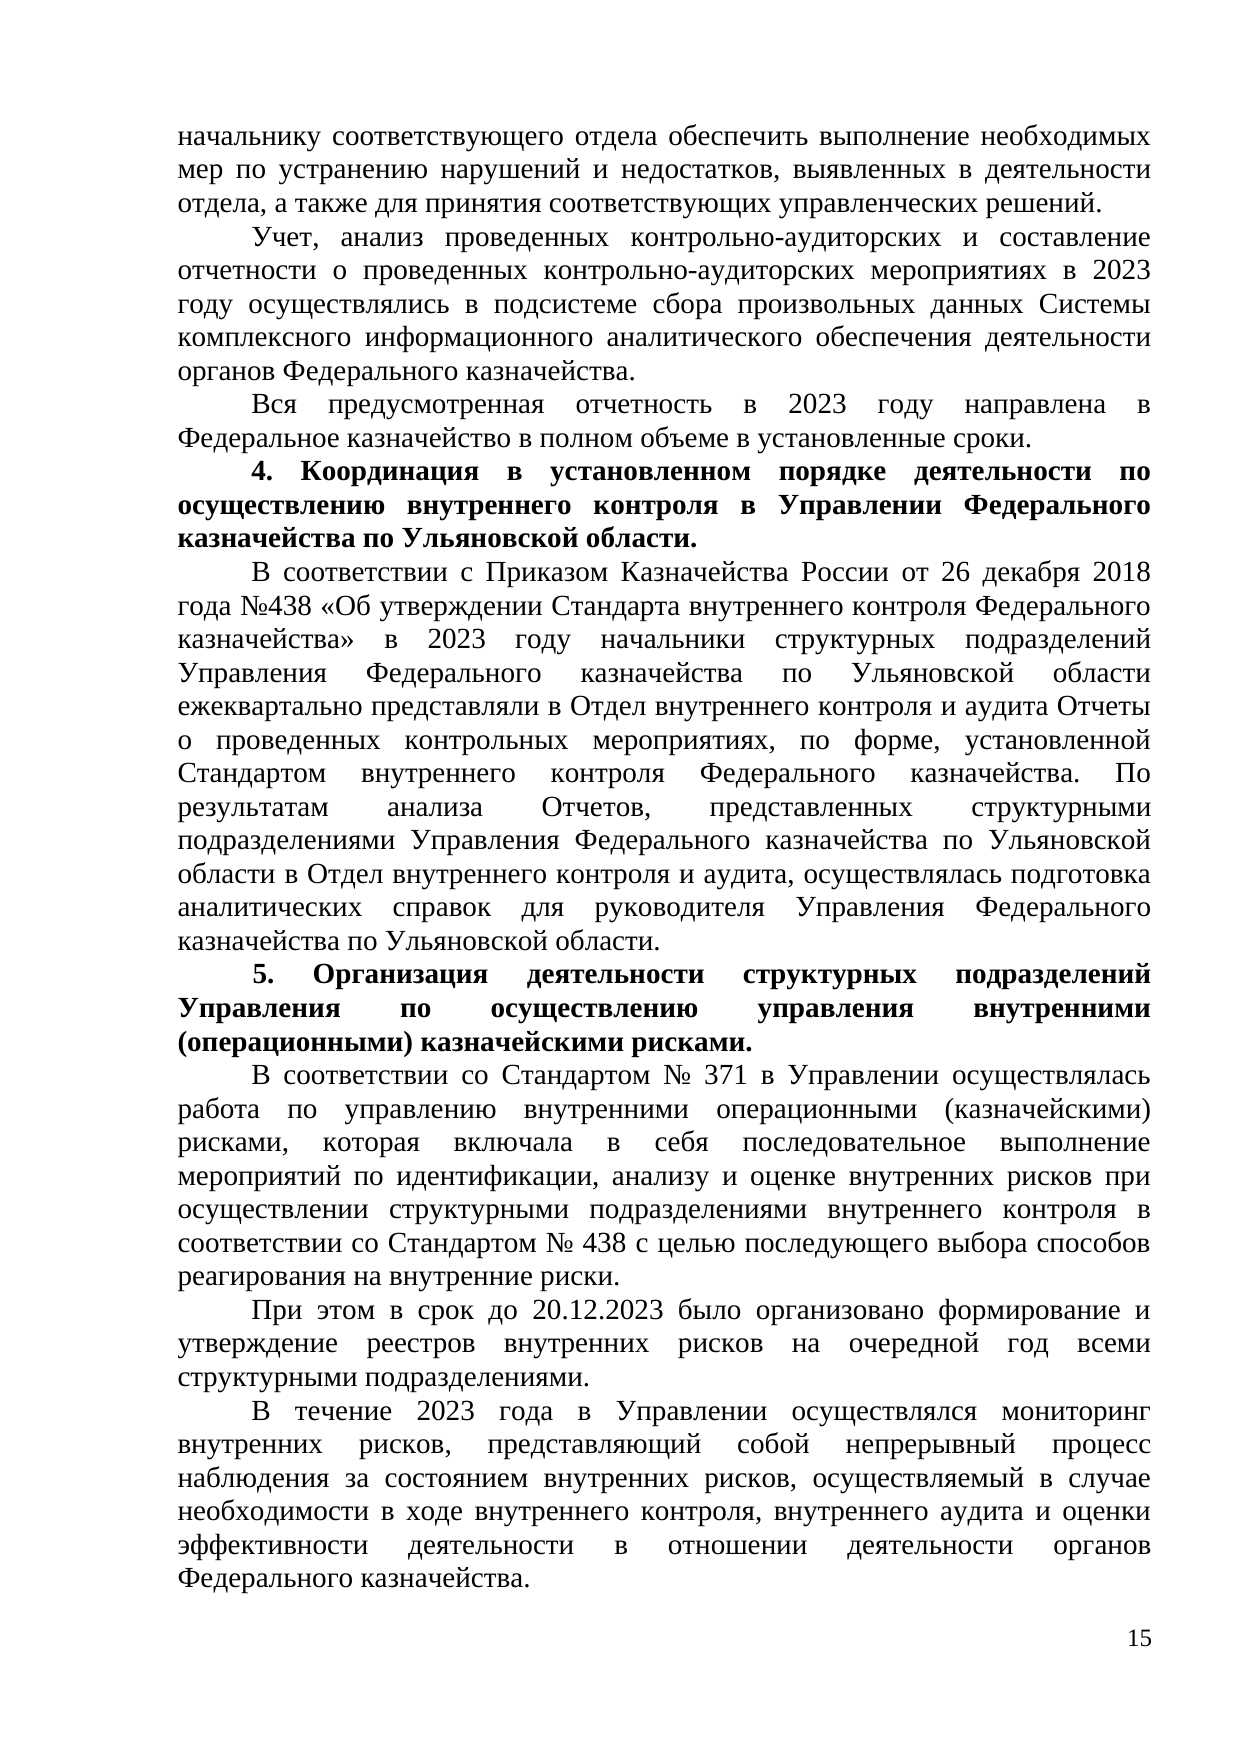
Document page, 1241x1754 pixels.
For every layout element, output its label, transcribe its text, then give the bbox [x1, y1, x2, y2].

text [177, 118, 1152, 219]
text 4. Координация в установленном порядке деятельности по осуществлению внутреннего контроля в Управлении Федерального казначейства по Ульяновской области. [177, 453, 1152, 554]
text В течение 2023 года в Управлении осуществлялся мониторинг внутренних рисков, представляющий собой непрерывный процесс наблюдения за состоянием внутренних рисков, осуществляемый в случае необходимости в ходе внутреннего контроля, внутреннего аудита и оценки эффективности деятельности в отношении деятельности органов Федерального казначейства. [177, 1393, 1152, 1594]
text 5. Организация деятельности структурных подразделений Управления по осуществлению управления внутренними (операционными) казначейскими рисками. [177, 957, 1152, 1057]
text В соответствии с Приказом Казначейства России от 26 декабря 2018 года №438 «Об утверждении Стандарта внутреннего контроля Федерального казначейства» в 2023 году начальники структурных подразделений Управления Федерального казначейства по Ульяновской области ежеквартально представляли в Отдел внутреннего контроля и аудита Отчеты о проведенных контрольных мероприятиях, по форме, установленной Стандартом внутреннего контроля Федерального казначейства. По результатам анализа Отчетов, представленных структурными подразделениями Управления Федерального казначейства по Ульяновской области в Отдел внутреннего контроля и аудита, осуществлялась подготовка аналитических справок для руководителя Управления Федерального казначейства по Ульяновской области. [177, 554, 1152, 957]
text При этом в срок до 20.12.2023 было организовано формирование и утверждение реестров внутренних рисков на очередной год всеми структурными подразделениями. [177, 1292, 1152, 1393]
text Вся предусмотренная отчетность в 2023 году направлена в Федеральное казначейство в полном объеме в установленные сроки. [177, 386, 1152, 453]
text В соответствии со Стандартом № 371 в Управлении осуществлялась работа по управлению внутренними операционными (казначейскими) рисками, которая включала в себя последовательное выполнение мероприятий по идентификации, анализу и оценке внутренних рисков при осуществлении структурными подразделениями внутреннего контроля в соответствии со Стандартом № 438 с целью последующего выбора способов реагирования на внутренние риски. [177, 1057, 1152, 1292]
text Учет, анализ проведенных контрольно-аудиторских и составление отчетности о проведенных контрольно-аудиторских мероприятиях в 2023 году осуществлялись в подсистеме сбора произвольных данных Системы комплексного информационного аналитического обеспечения деятельности органов Федерального казначейства. [177, 219, 1152, 386]
